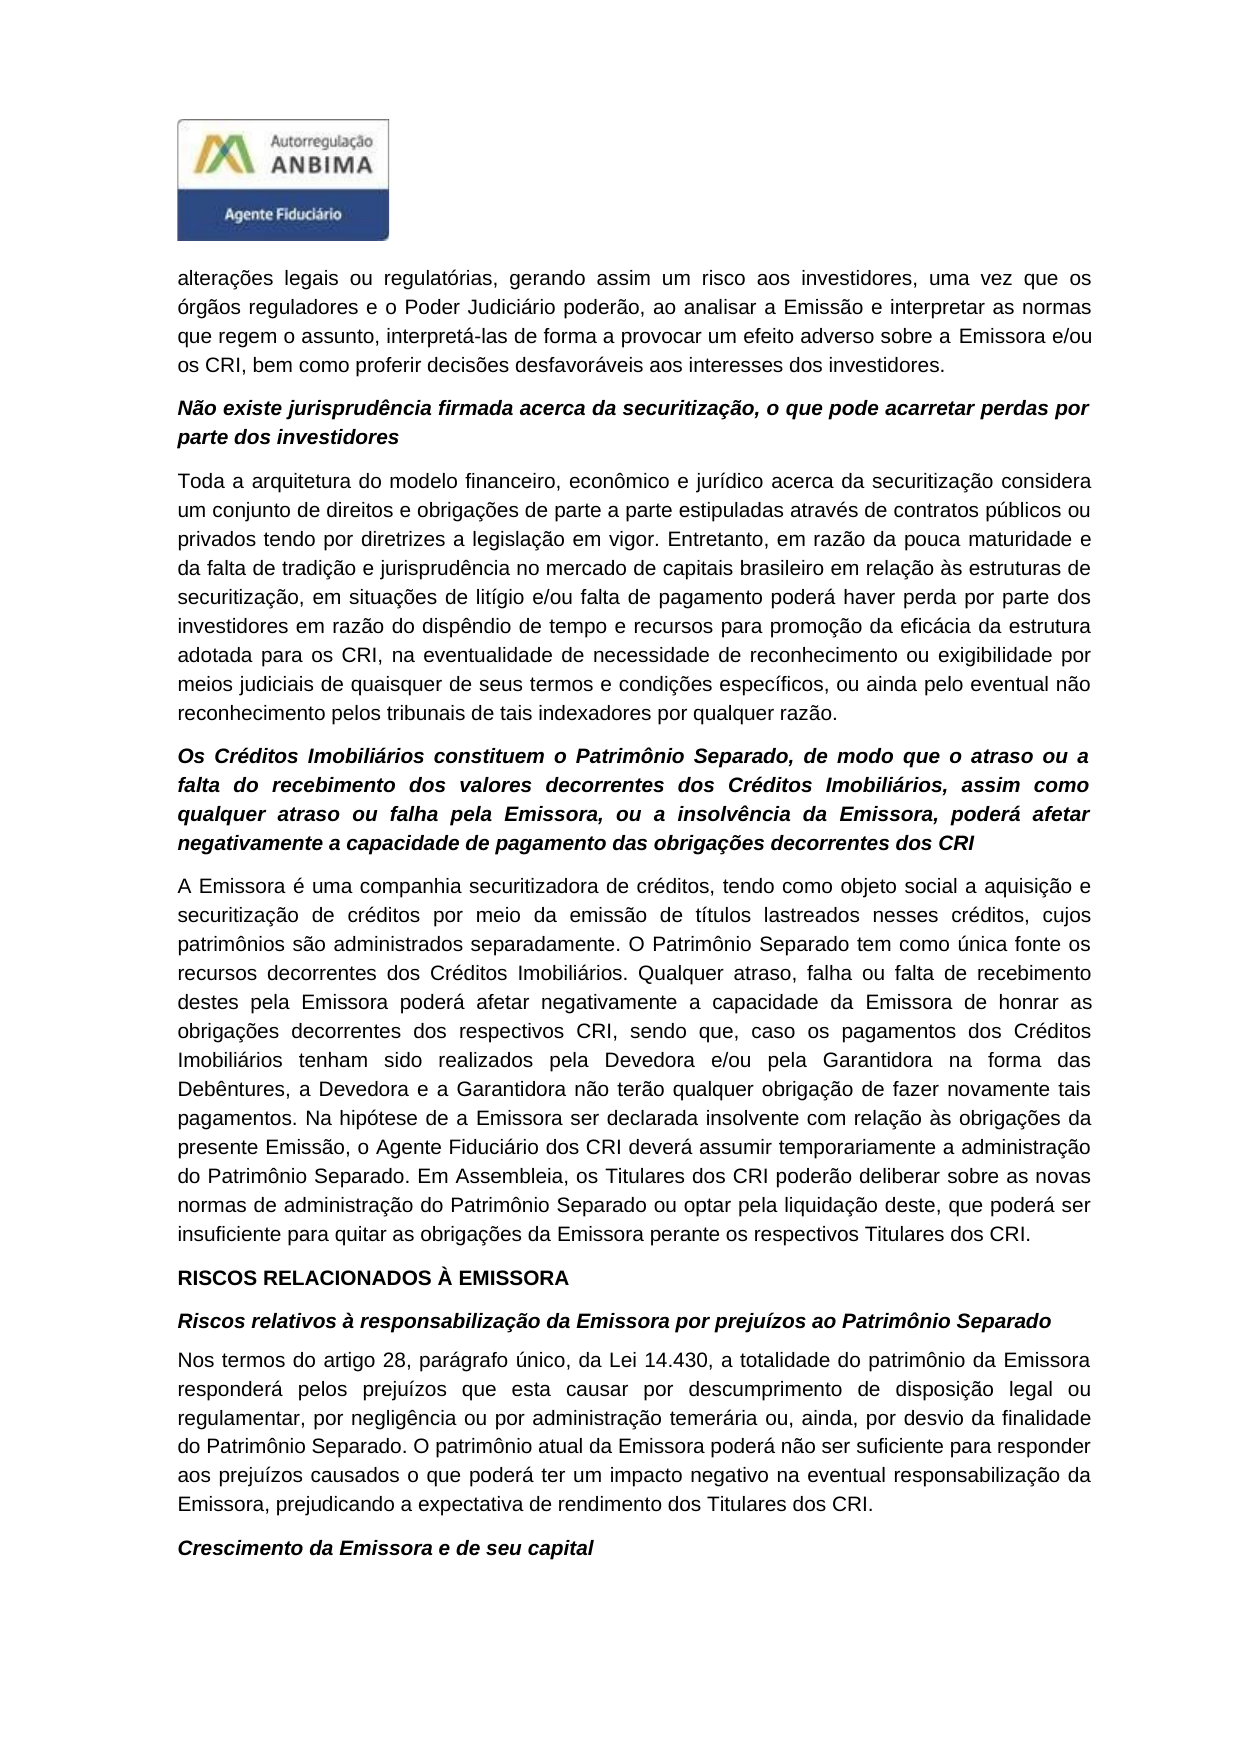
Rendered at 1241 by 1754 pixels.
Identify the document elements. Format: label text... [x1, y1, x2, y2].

text Toda a arquitetura do modelo financeiro, econômico e jurídico acerca da securitização considera um conjunto de direitos e obrigações de parte a parte estipuladas através de contratos públicos ou privados tendo por diretrizes a legislação em vigor. Entretanto, em razão da pouca maturidade e da falta de tradição e jurisprudência no mercado de capitais brasileiro em relação às estruturas de securitização, em situações de litígio e/ou falta de pagamento poderá haver perda por parte dos investidores em razão do dispêndio de tempo e recursos para promoção da eficácia da estrutura adotada para os CRI, na eventualidade de necessidade de reconhecimento ou exigibilidade por meios judiciais de quaisquer de seus termos e condições específicos, ou ainda pelo eventual não reconhecimento pelos tribunais de tais indexadores por qualquer razão. [177, 469, 1092, 724]
text Riscos relativos à responsabilização da Emissora por prejuízos ao Patrimônio Separado [177, 1309, 1092, 1333]
list Crescimento da Emissora e de seu capital [177, 1536, 1092, 1560]
text Os Créditos Imobiliários constituem o Patrimônio Separado, de modo que o atraso ou a falta do recebimento dos valores decorrentes dos Créditos Imobiliários, assim como qualquer atraso ou falha pela Emissora, ou a insolvência da Emissora, poderá afetar negativamente a capacidade de pagamento das obrigações decorrentes dos CRI [177, 744, 1092, 855]
text A Emissora é uma companhia securitizadora de créditos, tendo como objeto social a aquisição e securitização de créditos por meio da emissão de títulos lastreados nesses créditos, cujos patrimônios são administrados separadamente. O Patrimônio Separado tem como única fonte os recursos decorrentes dos Créditos Imobiliários. Qualquer atraso, falha ou falta de recebimento destes pela Emissora poderá afetar negativamente a capacidade da Emissora de honrar as obrigações decorrentes dos respectivos CRI, sendo que, caso os pagamentos dos Créditos Imobiliários tenham sido realizados pela Devedora e/ou pela Garantidora na forma das Debêntures, a Devedora e a Garantidora não terão qualquer obrigação de fazer novamente tais pagamentos. Na hipótese de a Emissora ser declarada insolvente com relação às obrigações da presente Emissão, o Agente Fiduciário dos CRI deverá assumir temporariamente a administração do Patrimônio Separado. Em Assembleia, os Titulares dos CRI poderão deliberar sobre as novas normas de administração do Patrimônio Separado ou optar pela liquidação deste, que poderá ser insuficiente para quitar as obrigações da Emissora perante os respectivos Titulares dos CRI. [177, 874, 1092, 1246]
text RISCOS RELACIONADOS À EMISSORA [177, 1265, 1092, 1289]
picture [177, 119, 390, 241]
text Não existe jurisprudência firmada acerca da securitização, o que pode acarretar perdas por parte dos investidores [177, 396, 1092, 449]
subtitle Nos termos do artigo 28, parágrafo único, da Lei 14.430, a totalidade do patrimônio da Emissora responderá pelos prejuízos que esta causar por descumprimento de disposição legal ou regulamentar, por negligência ou por administração temerária ou, ainda, por desvio da finalidade do Patrimônio Separado. O patrimônio atual da Emissora poderá não ser suficiente para responder aos prejuízos causados o que poderá ter um impacto negativo na eventual responsabilização da Emissora, prejudicando a expectativa de rendimento dos Titulares dos CRI. [177, 1347, 1092, 1516]
